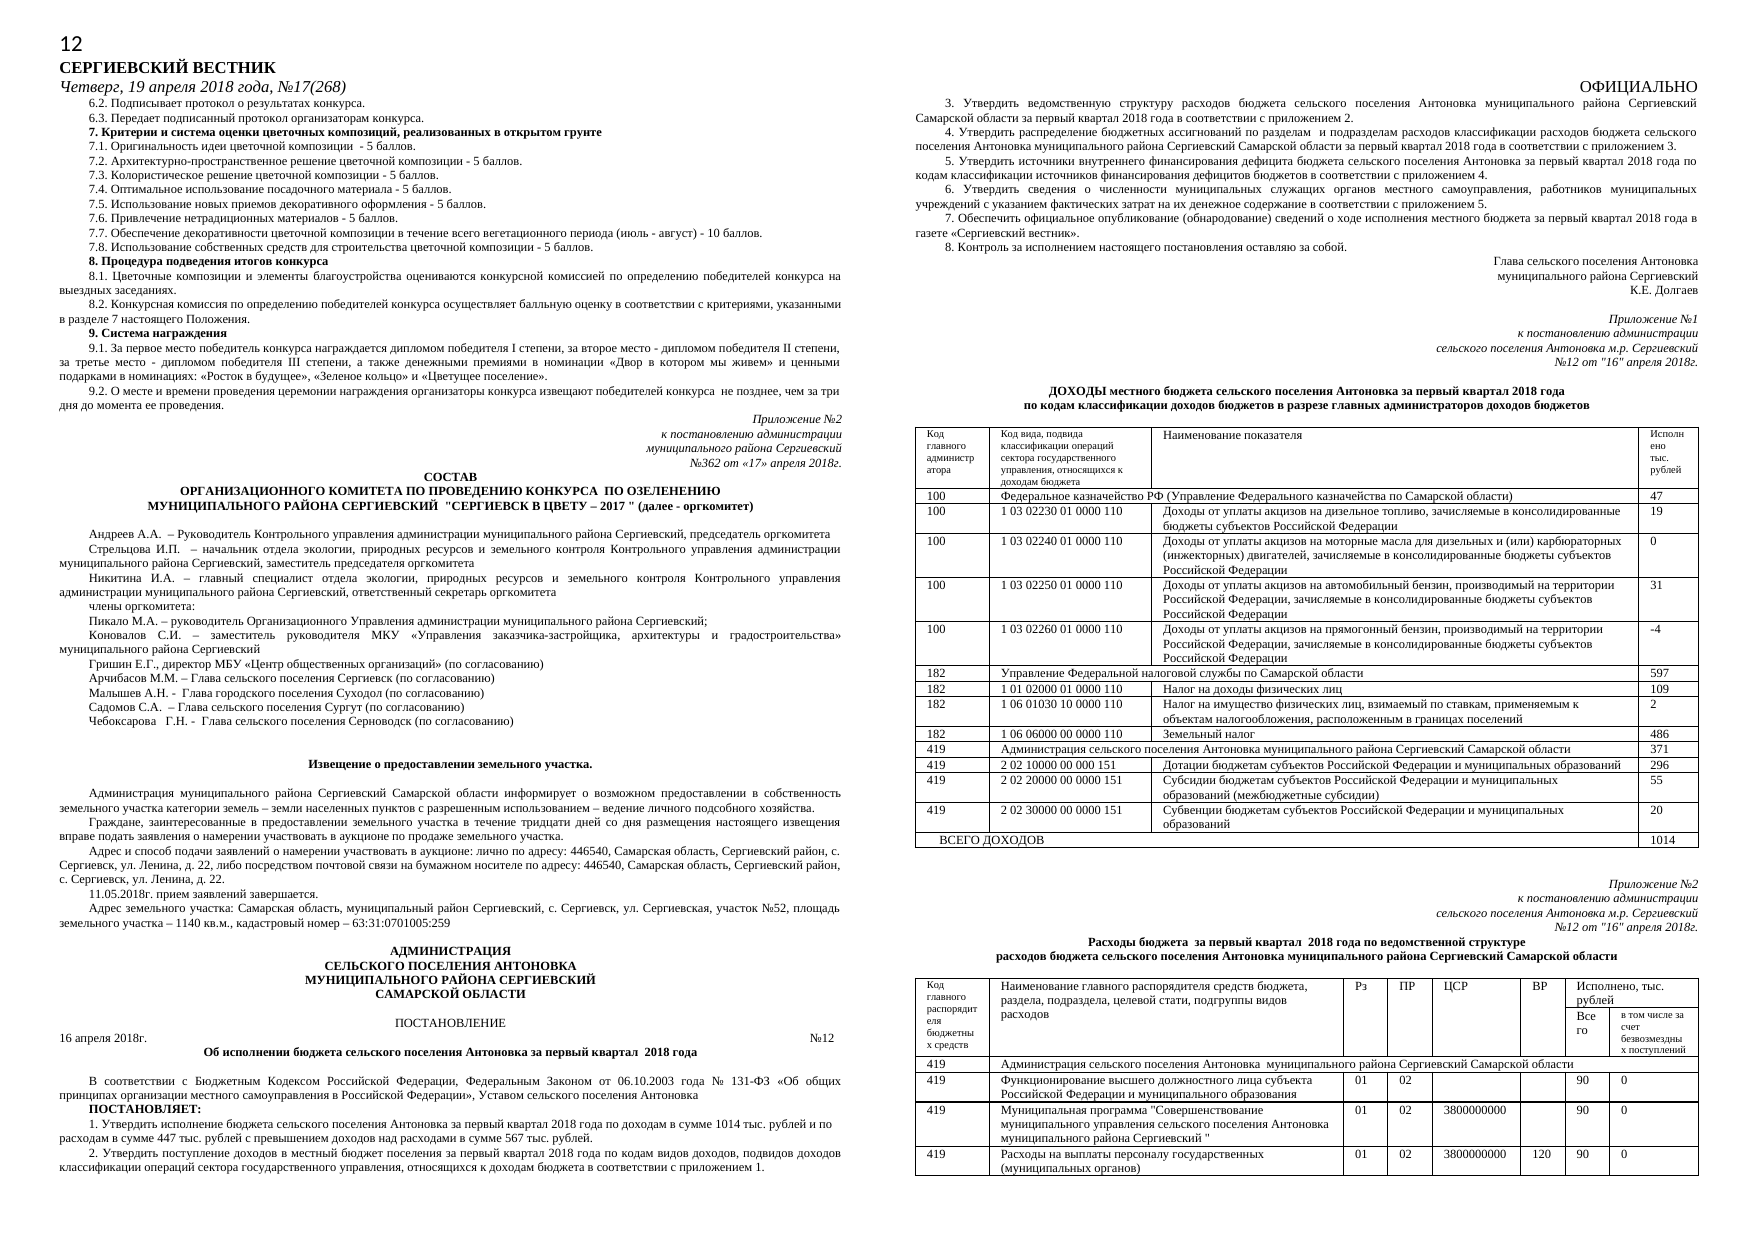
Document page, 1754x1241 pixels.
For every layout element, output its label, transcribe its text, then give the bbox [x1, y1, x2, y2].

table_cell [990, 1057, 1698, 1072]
text 5. Утвердить источники внутреннего финансирования дефицита бюджета сельского поселения Антоновка за первый квартал 2018 года по кодам классификации источников финансирования дефицитов бюджетов в соответствии с приложением 4. [915, 153, 1698, 182]
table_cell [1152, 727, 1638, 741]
text АДМИНИСТРАЦИЯ [59, 944, 842, 958]
text 7.1. Оригинальность идеи цветочной композиции - 5 баллов. [59, 139, 842, 153]
text Приложение №2 [915, 877, 1698, 891]
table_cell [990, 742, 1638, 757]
text ПОСТАНОВЛЯЕТ: [59, 1102, 842, 1117]
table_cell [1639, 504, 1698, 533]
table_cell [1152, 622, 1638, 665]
text №12 от "16" апреля 2018г. [915, 920, 1698, 934]
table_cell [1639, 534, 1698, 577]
text Администрация муниципального района Сергиевский Самарской области информирует о возможном предоставлении в собственность земельного участка категории земель – земли населенных пунктов с разрешенным использованием – ведение личного подсобного хозяйства. [59, 786, 842, 815]
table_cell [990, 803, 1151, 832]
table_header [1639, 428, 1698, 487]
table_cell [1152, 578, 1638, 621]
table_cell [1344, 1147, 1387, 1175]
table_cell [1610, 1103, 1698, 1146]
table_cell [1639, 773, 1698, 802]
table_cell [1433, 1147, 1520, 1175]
text СЕЛЬСКОГО ПОСЕЛЕНИЯ АНТОНОВКА [59, 958, 842, 973]
text 8. Контроль за исполнением настоящего постановления оставляю за собой. [915, 240, 1698, 254]
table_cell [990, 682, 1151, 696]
text 7.6. Привлечение нетрадиционных материалов - 5 баллов. [59, 211, 842, 225]
text Арчибасов М.М. – Глава сельского поселения Сергиевск (по согласованию) [59, 671, 842, 685]
text 9. Система награждения [59, 326, 842, 340]
text 3. Утвердить ведомственную структуру расходов бюджета сельского поселения Антоновка муниципального района Сергиевский Самарской области за первый квартал 2018 года в соответствии с приложением 2. [915, 96, 1698, 125]
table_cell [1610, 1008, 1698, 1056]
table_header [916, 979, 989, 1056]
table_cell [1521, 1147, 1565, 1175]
text 6.2. Подписывает протокол о результатах конкурса. [59, 96, 842, 110]
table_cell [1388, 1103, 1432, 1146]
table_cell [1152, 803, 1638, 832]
text сельского поселения Антоновка м.р. Сергиевский [915, 906, 1698, 920]
text 7. Критерии и система оценки цветочных композиций, реализованных в открытом грунте [59, 125, 842, 139]
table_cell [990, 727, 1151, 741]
text 7.8. Использование собственных средств для строительства цветочной композиции - 5 баллов. [59, 240, 842, 254]
text 9.2. О месте и времени проведения церемонии награждения организаторы конкурса извещают победителей конкурса не позднее, чем за три дня до момента ее проведения. [59, 383, 842, 412]
text В соответствии с Бюджетным Кодексом Российской Федерации, Федеральным Законом от 06.10.2003 года № 131-ФЗ «Об общих принципах организации местного самоуправления в Российской Федерации», Уставом сельского поселения Антоновка [59, 1073, 842, 1102]
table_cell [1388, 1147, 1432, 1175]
text ПОСТАНОВЛЕНИЕ [59, 1016, 842, 1030]
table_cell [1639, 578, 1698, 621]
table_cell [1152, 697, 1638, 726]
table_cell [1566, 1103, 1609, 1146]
text 9.1. За первое место победитель конкурса награждается дипломом победителя I степени, за второе место - дипломом победителя II степени, за третье место - дипломом победителя III степени, а также денежными премиями в номинации «Двор в котором мы живем» и ценными подарками в номинациях: «Росток в будущее», «Зеленое кольцо» и «Цветущее поселение». [59, 340, 842, 383]
text Никитина И.А. – главный специалист отдела экологии, природных ресурсов и земельного контроля Контрольного управления администрации муниципального района Сергиевский, ответственный секретарь оргкомитета [59, 570, 842, 599]
text МУНИЦИПАЛЬНОГО РАЙОНА СЕРГИЕВСКИЙ "СЕРГИЕВСК В ЦВЕТУ – 2017 " (далее - оргкомитет) [59, 498, 842, 513]
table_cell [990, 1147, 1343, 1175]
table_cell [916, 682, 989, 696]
text №12 от "16" апреля 2018г. [915, 355, 1698, 369]
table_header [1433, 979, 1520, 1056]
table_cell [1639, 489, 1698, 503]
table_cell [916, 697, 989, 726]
text 7.3. Колористическое решение цветочной композиции - 5 баллов. [59, 168, 842, 182]
text муниципального района Сергиевский [59, 441, 842, 455]
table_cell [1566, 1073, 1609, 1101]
text расходов бюджета сельского поселения Антоновка муниципального района Сергиевский Самарской области [915, 949, 1698, 963]
text Адрес и способ подачи заявлений о намерении участвовать в аукционе: лично по адресу: 446540, Самарская область, Сергиевский район, с. Сергиевск, ул. Ленина, д. 22, либо посредством почтовой связи на бумажном носителе по адресу: 446540, Самарская область, Сергиевский район, с. Сергиевск, ул. Ленина, д. 22. [59, 843, 842, 887]
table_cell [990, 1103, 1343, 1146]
text 7. Обеспечить официальное опубликование (обнародование) сведений о ходе исполнения местного бюджета за первый квартал 2018 года в газете «Сергиевский вестник». [915, 211, 1698, 240]
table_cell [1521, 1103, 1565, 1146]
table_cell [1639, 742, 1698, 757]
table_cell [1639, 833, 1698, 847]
text 1. Утвердить исполнение бюджета сельского поселения Антоновка за первый квартал 2018 года по доходам в сумме 1014 тыс. рублей и по [59, 1117, 842, 1131]
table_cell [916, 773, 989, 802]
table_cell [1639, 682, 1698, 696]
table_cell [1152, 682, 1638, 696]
text Граждане, заинтересованные в предоставлении земельного участка в течение тридцати дней со дня размещения настоящего извещения вправе подать заявления о намерении участвовать в аукционе по продаже земельного участка. [59, 815, 842, 843]
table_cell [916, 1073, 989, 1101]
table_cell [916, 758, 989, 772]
text Коновалов С.И. – заместитель руководителя МКУ «Управления заказчика-застройщика, архитектуры и градостроительства» муниципального района Сергиевский [59, 628, 842, 657]
text муниципального района Сергиевский [915, 268, 1698, 283]
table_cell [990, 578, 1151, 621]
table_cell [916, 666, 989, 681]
text Стрельцова И.П. – начальник отдела экологии, природных ресурсов и земельного контроля Контрольного управления администрации муниципального района Сергиевский, заместитель председателя оргкомитета [59, 542, 842, 570]
text к постановлению администрации [915, 326, 1698, 340]
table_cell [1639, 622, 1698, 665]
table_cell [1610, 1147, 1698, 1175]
text Приложение №1 [915, 312, 1698, 326]
text Пикало М.А. – руководитель Организационного Управления администрации муниципального района Сергиевский; [59, 613, 842, 628]
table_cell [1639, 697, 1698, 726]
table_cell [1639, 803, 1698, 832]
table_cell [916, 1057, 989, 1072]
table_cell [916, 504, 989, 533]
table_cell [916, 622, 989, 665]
text 7.2. Архитектурно-пространственное решение цветочной композиции - 5 баллов. [59, 153, 842, 168]
text 6. Утвердить сведения о численности муниципальных служащих органов местного самоуправления, работников муниципальных учреждений с указанием фактических затрат на их денежное содержание в соответствии с приложением 5. [915, 182, 1698, 211]
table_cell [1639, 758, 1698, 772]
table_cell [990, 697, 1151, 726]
text МУНИЦИПАЛЬНОГО РАЙОНА СЕРГИЕВСКИЙ [59, 973, 842, 987]
text Чебоксарова Г.Н. - Глава сельского поселения Серноводск (по согласованию) [59, 714, 842, 728]
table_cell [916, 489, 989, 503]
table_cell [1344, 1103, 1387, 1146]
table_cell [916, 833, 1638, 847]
text Гришин Е.Г., директор МБУ «Центр общественных организаций» (по согласованию) [59, 657, 842, 671]
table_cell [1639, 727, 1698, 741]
text расходам в сумме 447 тыс. рублей с превышением доходов над расходами в сумме 567 тыс. рублей. [59, 1131, 842, 1145]
text 8.1. Цветочные композиции и элементы благоустройства оцениваются конкурсной комиссией по определению победителей конкурса на выездных заседаниях. [59, 268, 842, 297]
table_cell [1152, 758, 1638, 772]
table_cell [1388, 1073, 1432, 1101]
text 8.2. Конкурсная комиссия по определению победителей конкурса осуществляет балльную оценку в соответствии с критериями, указанными в разделе 7 настоящего Положения. [59, 297, 842, 326]
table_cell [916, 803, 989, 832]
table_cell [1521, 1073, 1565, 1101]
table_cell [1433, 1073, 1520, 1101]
text по кодам классификации доходов бюджетов в разрезе главных администраторов доходов бюджетов [915, 398, 1698, 412]
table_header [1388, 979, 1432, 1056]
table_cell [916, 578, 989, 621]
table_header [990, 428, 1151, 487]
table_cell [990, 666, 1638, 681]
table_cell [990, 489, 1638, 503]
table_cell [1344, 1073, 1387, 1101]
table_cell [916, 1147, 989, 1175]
text Об исполнении бюджета сельского поселения Антоновка за первый квартал 2018 года [59, 1045, 842, 1059]
text Адрес земельного участка: Самарская область, муниципальный район Сергиевский, с. Сергиевск, ул. Сергиевская, участок №52, площадь земельного участка – 1140 кв.м., кадастровый номер – 63:31:0701005:259 [59, 901, 842, 930]
text Малышев А.Н. - Глава городского поселения Суходол (по согласованию) [59, 685, 842, 700]
text 2. Утвердить поступление доходов в местный бюджет поселения за первый квартал 2018 года по кодам видов доходов, подвидов доходов классификации операций сектора государственного управления, относящихся к доходам бюджета в соответствии с приложением 1. [59, 1145, 842, 1174]
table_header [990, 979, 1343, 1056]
text 6.3. Передает подписанный протокол организаторам конкурса. [59, 110, 842, 125]
text 8. Процедура подведения итогов конкурса [59, 254, 842, 268]
text к постановлению администрации [915, 891, 1698, 906]
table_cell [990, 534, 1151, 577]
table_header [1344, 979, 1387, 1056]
text 7.7. Обеспечение декоративности цветочной композиции в течение всего вегетационного периода (июль - август) - 10 баллов. [59, 225, 842, 240]
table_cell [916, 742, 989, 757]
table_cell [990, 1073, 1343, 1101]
text №362 от «17» апреля 2018г. [59, 455, 842, 470]
text к постановлению администрации [59, 427, 842, 441]
text ДОХОДЫ местного бюджета сельского поселения Антоновка за первый квартал 2018 года [915, 383, 1698, 398]
text Расходы бюджета за первый квартал 2018 года по ведомственной структуре [915, 934, 1698, 949]
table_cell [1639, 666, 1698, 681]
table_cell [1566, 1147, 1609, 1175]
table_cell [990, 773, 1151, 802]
text 11.05.2018г. прием заявлений завершается. [59, 887, 842, 901]
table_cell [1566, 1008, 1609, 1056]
text 7.4. Оптимальное использование посадочного материала - 5 баллов. [59, 182, 842, 197]
text Садомов С.А. – Глава сельского поселения Сургут (по согласованию) [59, 700, 842, 714]
text ОРГАНИЗАЦИОННОГО КОМИТЕТА ПО ПРОВЕДЕНИЮ КОНКУРСА ПО ОЗЕЛЕНЕНИЮ [59, 484, 842, 498]
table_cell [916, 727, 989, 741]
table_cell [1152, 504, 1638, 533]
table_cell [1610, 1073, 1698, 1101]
text 4. Утвердить распределение бюджетных ассигнований по разделам и подразделам расходов классификации расходов бюджета сельского поселения Антоновка муниципального района Сергиевский Самарской области за первый квартал 2018 года в соответствии с приложением 3. [915, 125, 1698, 153]
text члены оргкомитета: [59, 599, 842, 613]
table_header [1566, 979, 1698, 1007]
text Глава сельского поселения Антоновка [915, 254, 1698, 268]
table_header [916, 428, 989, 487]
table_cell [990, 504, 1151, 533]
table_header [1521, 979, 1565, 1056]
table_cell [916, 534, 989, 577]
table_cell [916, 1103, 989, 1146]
text К.Е. Долгаев [915, 283, 1698, 297]
text сельского поселения Антоновка м.р. Сергиевский [915, 340, 1698, 355]
text СОСТАВ [59, 470, 842, 484]
text 7.5. Использование новых приемов декоративного оформления - 5 баллов. [59, 197, 842, 211]
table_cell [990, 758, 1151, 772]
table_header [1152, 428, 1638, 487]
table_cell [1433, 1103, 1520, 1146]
text Андреев А.А. – Руководитель Контрольного управления администрации муниципального района Сергиевский, председатель оргкомитета [59, 527, 842, 542]
text Извещение о предоставлении земельного участка. [59, 757, 842, 772]
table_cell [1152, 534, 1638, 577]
text 16 апреля 2018г. №12 [59, 1030, 842, 1045]
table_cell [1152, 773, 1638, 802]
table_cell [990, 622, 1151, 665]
text Приложение №2 [59, 412, 842, 427]
text САМАРСКОЙ ОБЛАСТИ [59, 987, 842, 1002]
